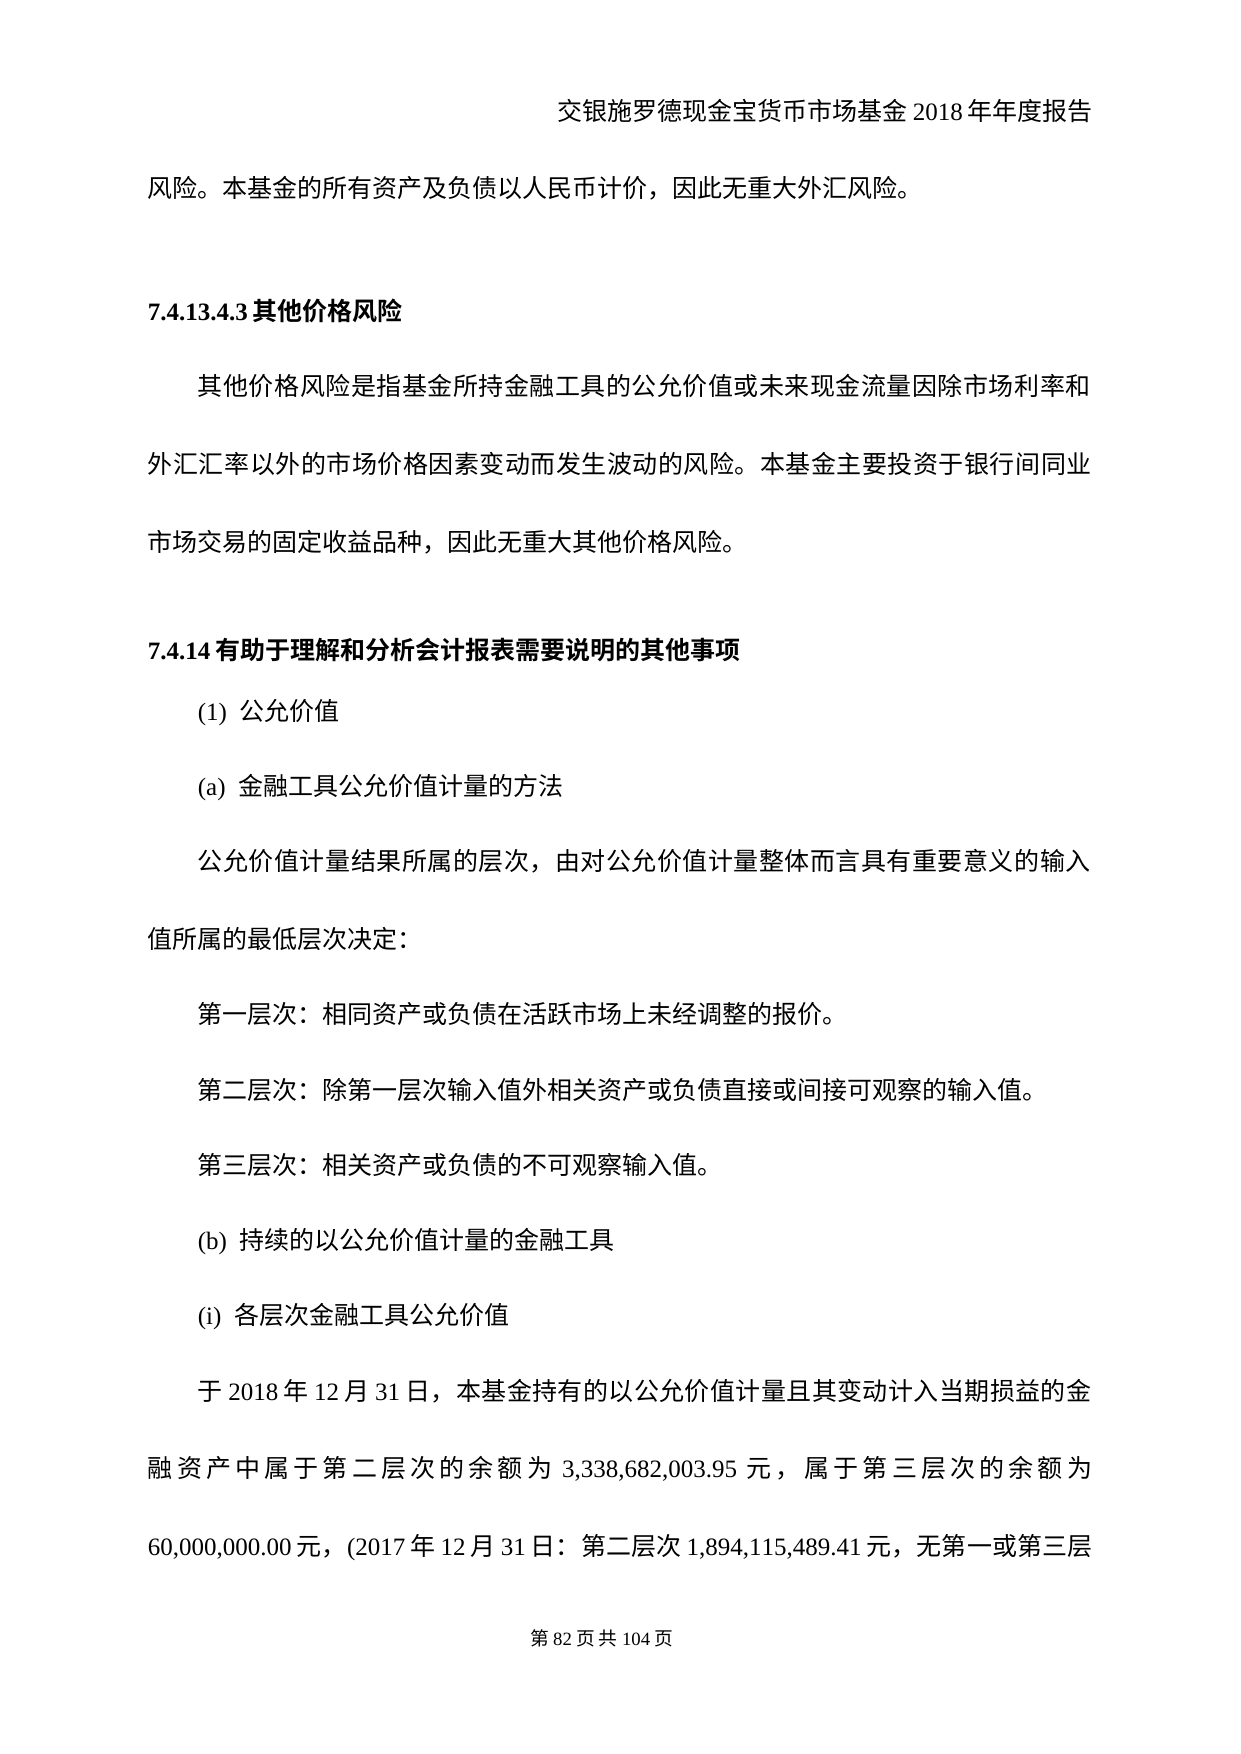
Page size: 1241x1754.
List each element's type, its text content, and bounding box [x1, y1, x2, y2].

text 第三层次：相关资产或负债的不可观察输入值。 [148, 1131, 1092, 1196]
text 公允价值计量结果所属的层次，由对公允价值计量整体而言具有重要意义的输入值所属的最低层次决定： [148, 827, 1092, 970]
text 7.4.13.4.3其他价格风险 [148, 277, 1092, 342]
text (1) 公允价值 [148, 677, 1092, 742]
text 7.4.14有助于理解和分析会计报表需要说明的其他事项 [148, 631, 1092, 667]
text 第二层次：除第一层次输入值外相关资产或负债直接或间接可观察的输入值。 [148, 1056, 1092, 1121]
text (b) 持续的以公允价值计量的金融工具 [148, 1206, 1092, 1271]
text 第一层次：相同资产或负债在活跃市场上未经调整的报价。 [148, 981, 1092, 1046]
text 其他价格风险是指基金所持金融工具的公允价值或未来现金流量因除市场利率和外汇汇率以外的市场价格因素变动而发生波动的风险。本基金主要投资于银行间同业市场交易的固定收益品种，因此无重大其他价格风险。 [148, 352, 1092, 573]
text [148, 154, 1092, 219]
text (i) 各层次金融工具公允价值 [148, 1281, 1092, 1346]
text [148, 1357, 1092, 1577]
text (a) 金融工具公允价值计量的方法 [148, 752, 1092, 817]
